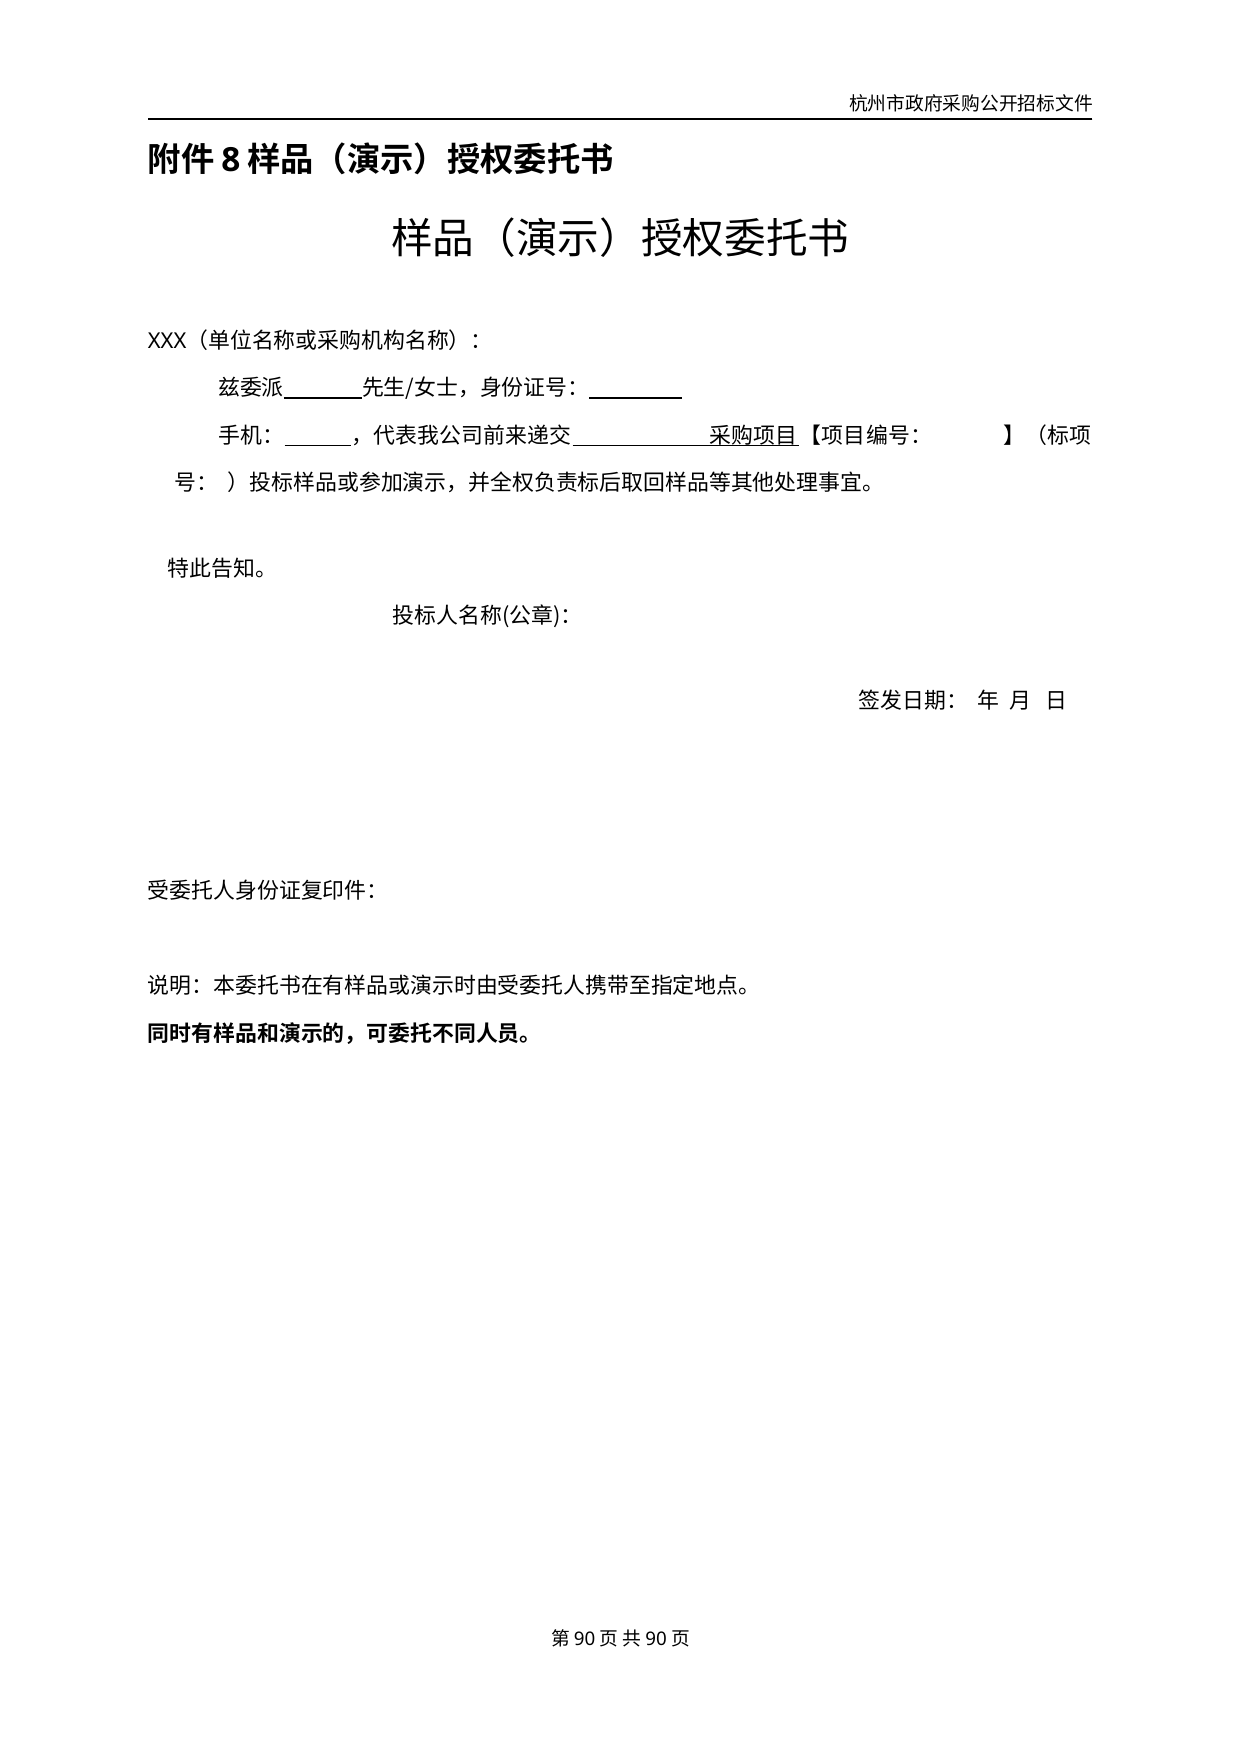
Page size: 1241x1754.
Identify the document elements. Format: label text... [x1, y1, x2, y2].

text 受委托人身份证复印件： [148, 873, 1067, 905]
text 特此告知。 [148, 551, 1092, 582]
text 兹委派 先生/女士，身份证号： [174, 370, 1092, 402]
text 样品（演示）授权委托书 [148, 206, 1092, 266]
text XXX（单位名称或采购机构名称）： [148, 323, 1092, 354]
text 签发日期： 年 月 日 [148, 683, 1067, 715]
text 同时有样品和演示的，可委托不同人员。 [148, 1016, 1092, 1047]
text 投标人名称(公章)： [148, 598, 1092, 630]
text 说明：本委托书在有样品或演示时由受委托人携带至指定地点。 [148, 968, 1067, 1000]
subtitle 附件8样品（演示）授权委托书 [148, 133, 1092, 181]
text 手机： ，代表我公司前来递交 采购项目【项目编号： 】（标项号： ）投标样品或参加演示，并全权负责标后取回样品等其他处理事宜。 [174, 418, 1092, 497]
